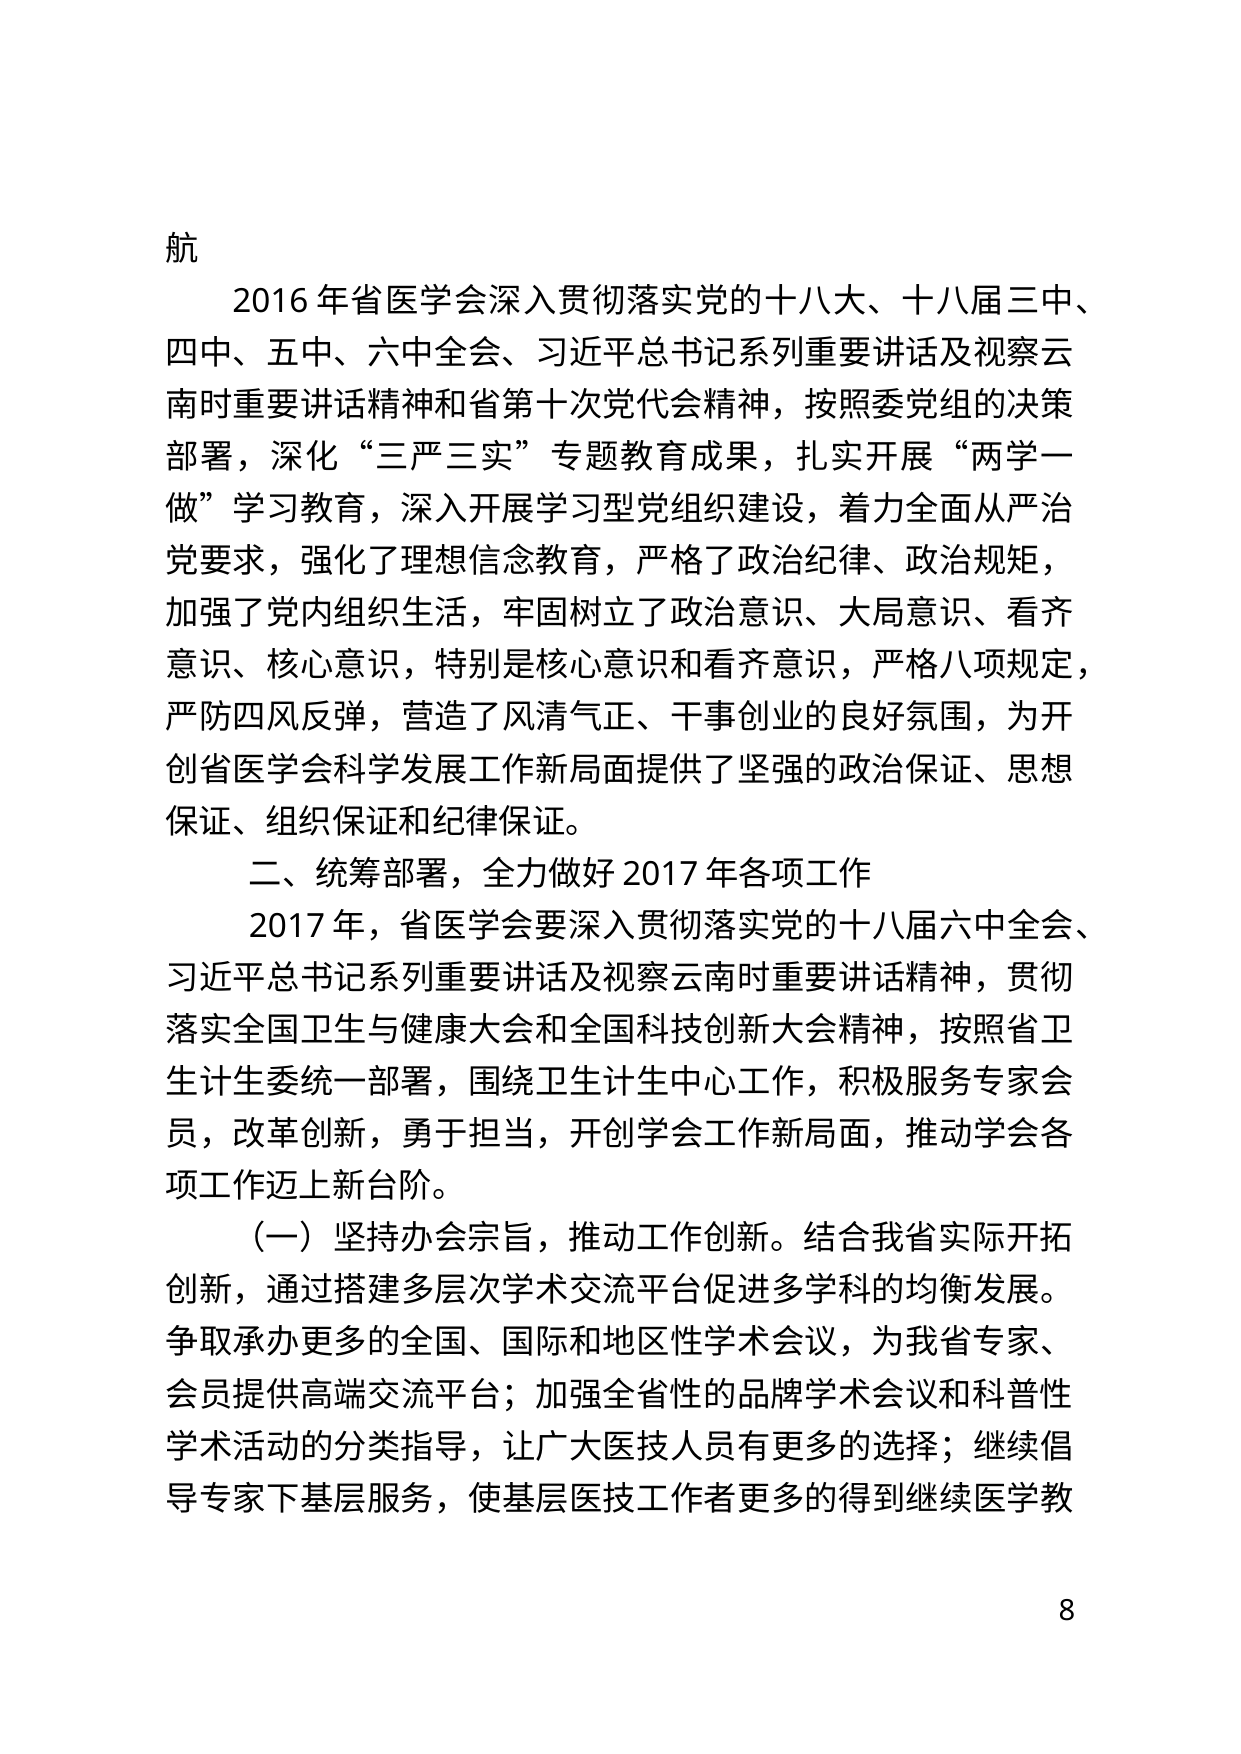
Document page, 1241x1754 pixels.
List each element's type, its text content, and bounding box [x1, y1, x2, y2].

text 2016年省医学会深入贯彻落实党的十八大、十八届三中、四中、五中、六中全会、习近平总书记系列重要讲话及视察云南时重要讲话精神和省第十次党代会精神，按照委党组的决策部署，深化“三严三实”专题教育成果，扎实开展“两学一做”学习教育，深入开展学习型党组织建设，着力全面从严治党要求，强化了理想信念教育，严格了政治纪律、政治规矩，加强了党内组织生活，牢固树立了政治意识、大局意识、看齐意识、核心意识，特别是核心意识和看齐意识，严格八项规定，严防四风反弹，营造了风清气正、干事创业的良好氛围，为开创省医学会科学发展工作新局面提供了坚强的政治保证、思想保证、组织保证和纪律保证。 [165, 271, 1075, 843]
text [165, 218, 1075, 271]
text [165, 1208, 1075, 1521]
text 二、统筹部署，全力做好2017年各项工作 [165, 843, 1075, 896]
text 2017年，省医学会要深入贯彻落实党的十八届六中全会、习近平总书记系列重要讲话及视察云南时重要讲话精神，贯彻落实全国卫生与健康大会和全国科技创新大会精神，按照省卫生计生委统一部署，围绕卫生计生中心工作，积极服务专家会员，改革创新，勇于担当，开创学会工作新局面，推动学会各项工作迈上新台阶。 [165, 896, 1075, 1208]
